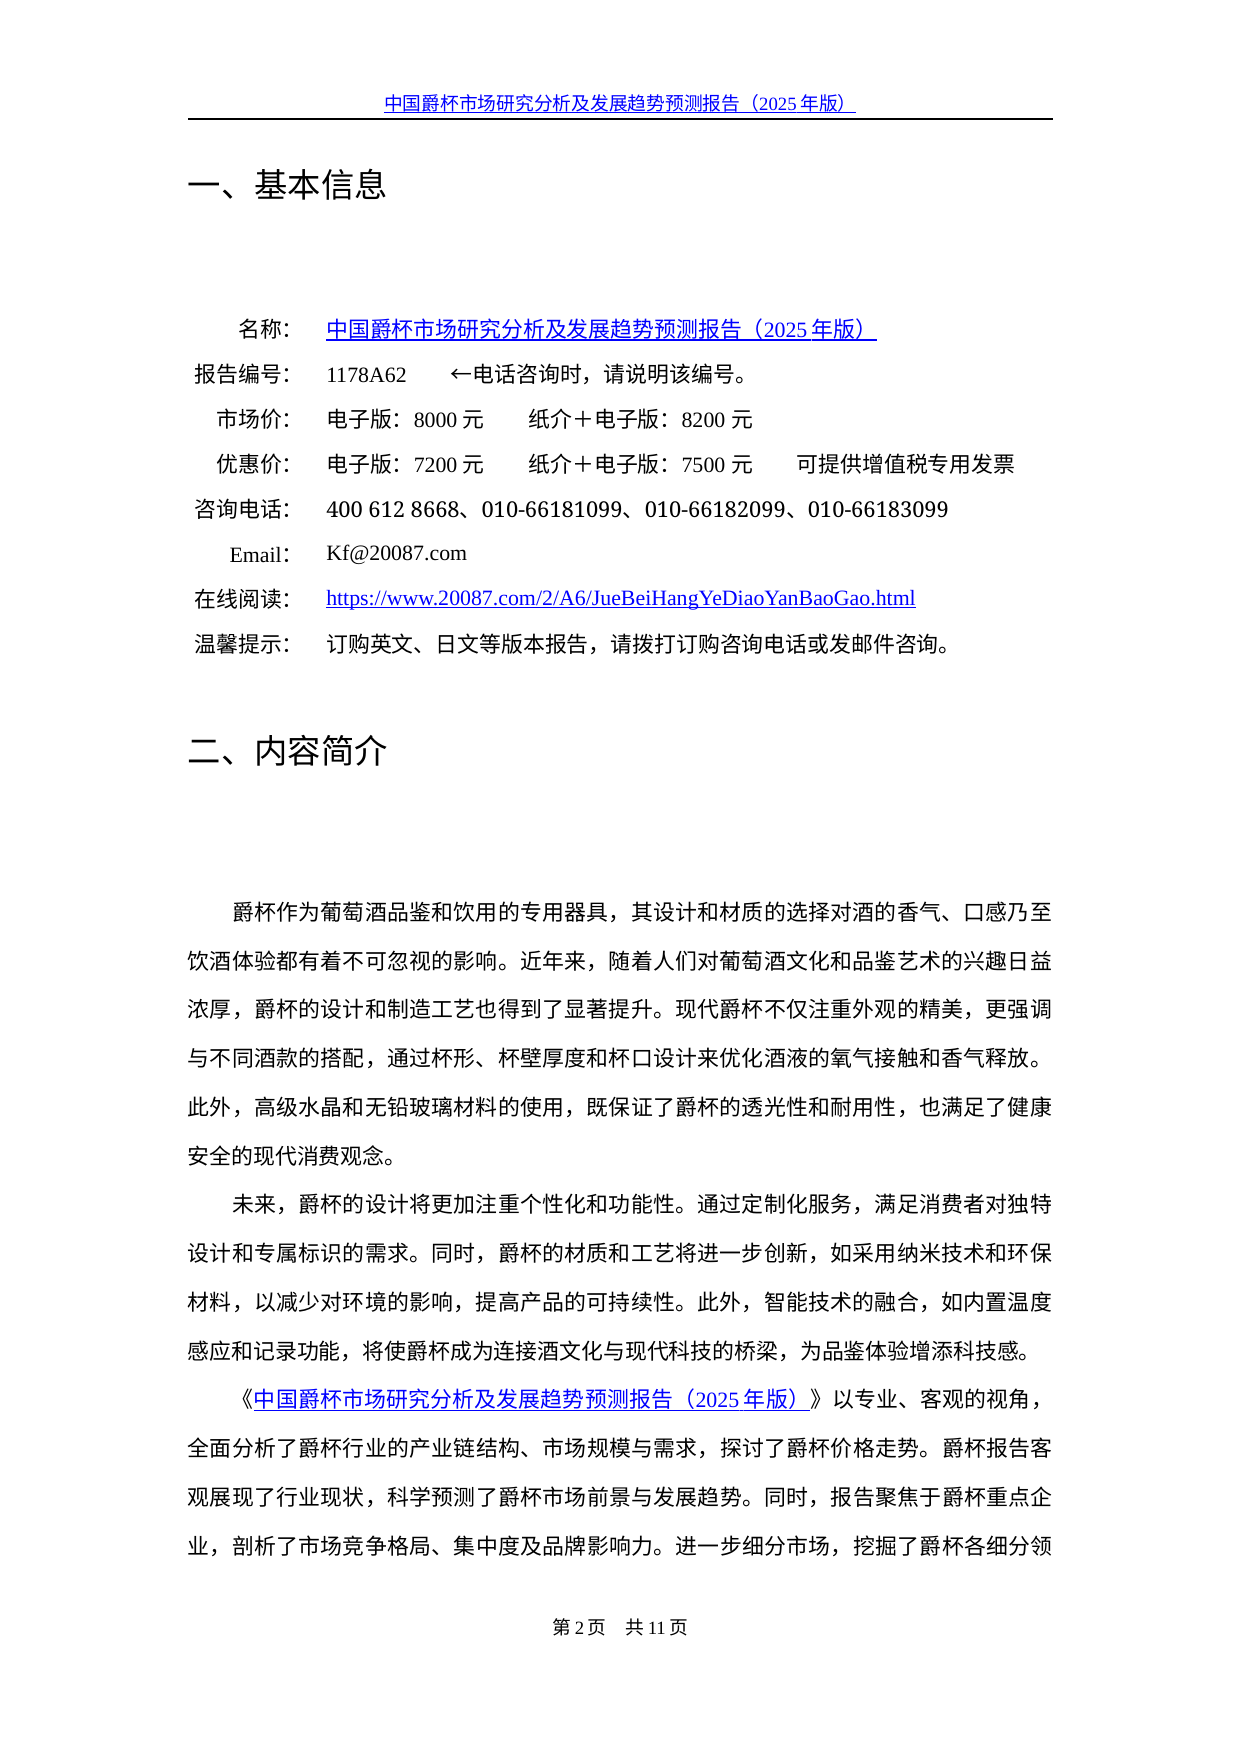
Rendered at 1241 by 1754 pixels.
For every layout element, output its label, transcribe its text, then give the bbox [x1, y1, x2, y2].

table_cell 温馨提示： [167, 627, 315, 672]
table_header 中国爵杯市场研究分析及发展趋势预测报告（2025年版） [315, 312, 1073, 357]
table_cell Kf@20087.com [315, 537, 1073, 582]
table_cell 市场价： [167, 402, 315, 447]
table_cell Email： [167, 537, 315, 582]
table_header 名称： [167, 312, 315, 357]
table_cell 优惠价： [167, 447, 315, 492]
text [187, 894, 1053, 1561]
table_cell 咨询电话： [167, 492, 315, 537]
table_cell 在线阅读： [167, 582, 315, 627]
title 一、基本信息 [187, 150, 1053, 215]
table_cell 1178A62 ←电话咨询时，请说明该编号。 [315, 357, 1073, 402]
table_cell 订购英文、日文等版本报告，请拨打订购咨询电话或发邮件咨询。 [315, 627, 1073, 672]
table_cell 400 612 8668、010-66181099、010-66182099、010-66183099 [315, 492, 1073, 537]
table_cell 报告编号： [167, 357, 315, 402]
table_cell [315, 582, 1073, 627]
title 二、内容简介 [187, 717, 1053, 782]
table_cell 电子版：7200 元 纸介＋电子版：7500 元 可提供增值税专用发票 [315, 447, 1073, 492]
table_cell 电子版：8000 元 纸介＋电子版：8200 元 [315, 402, 1073, 447]
